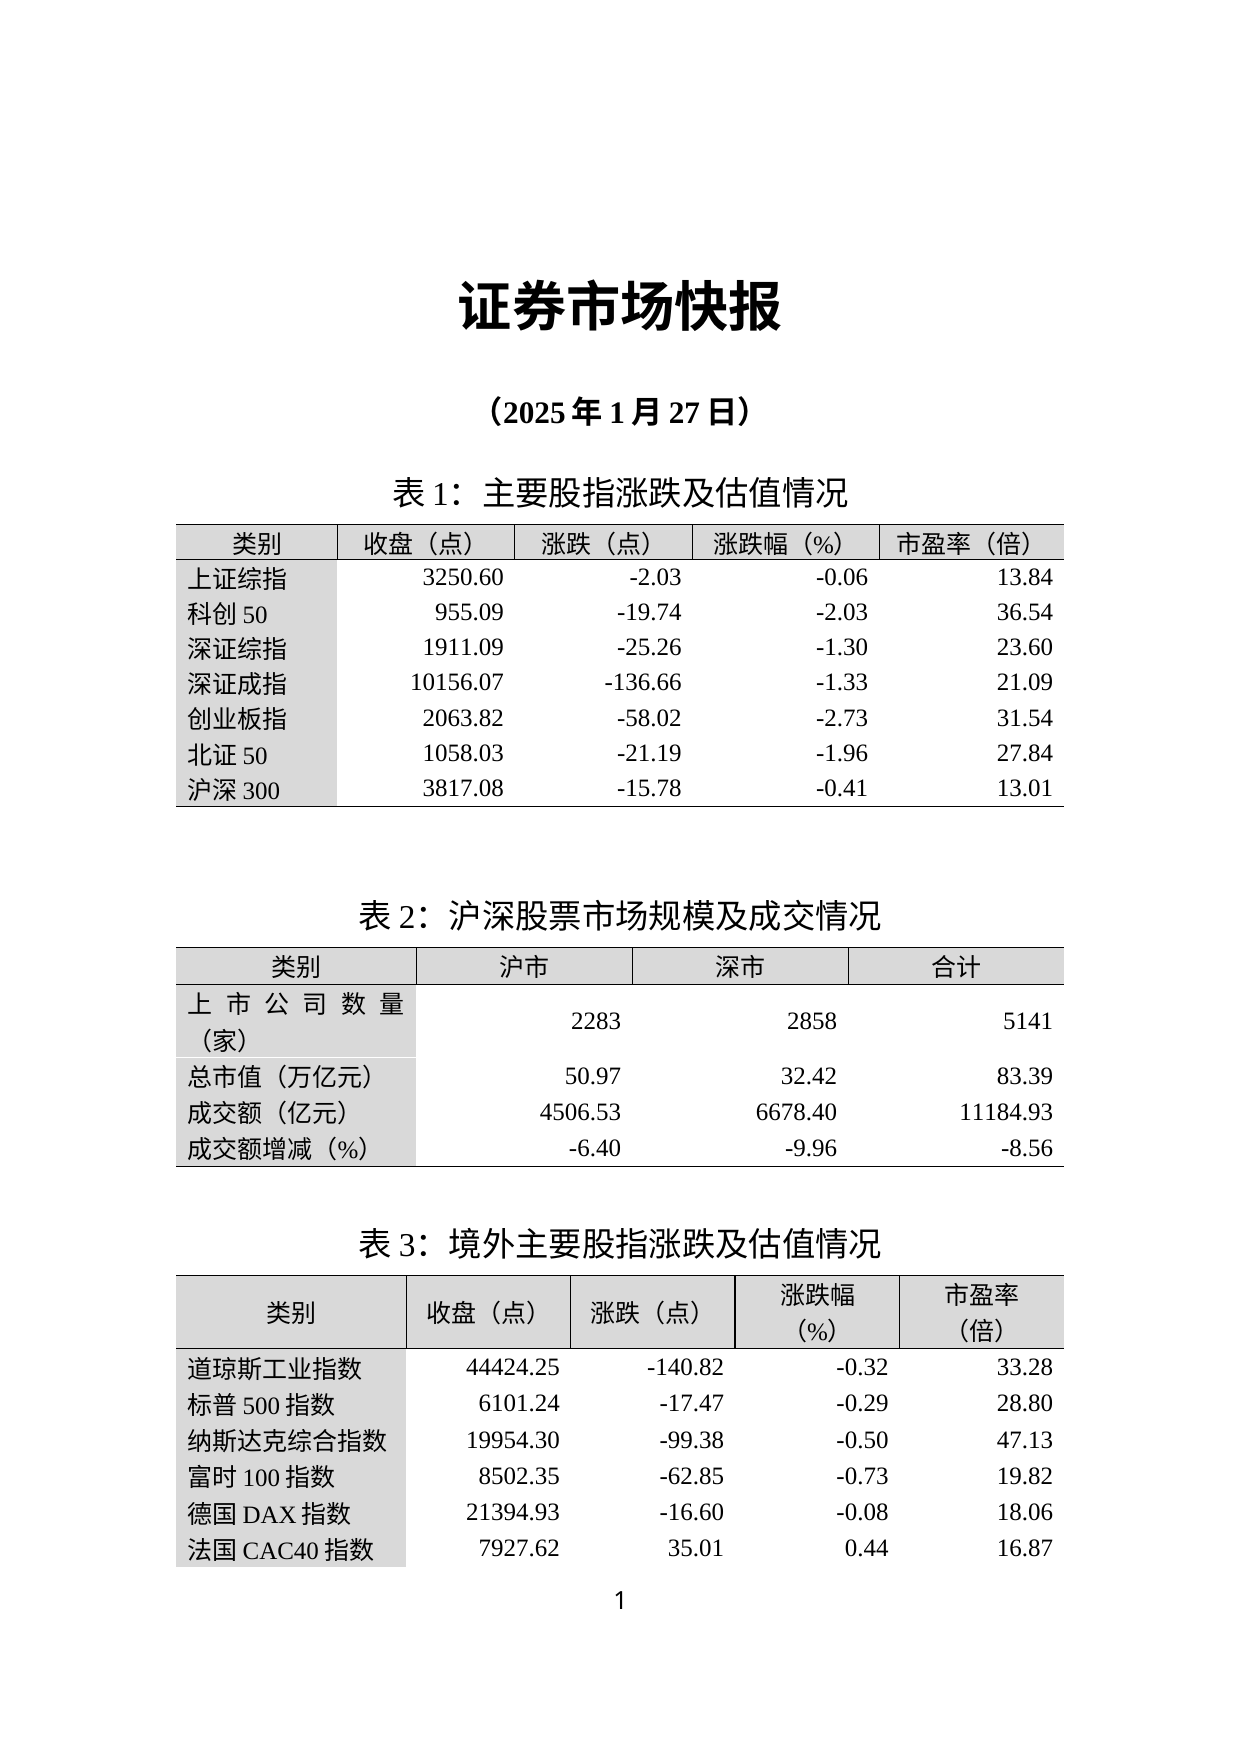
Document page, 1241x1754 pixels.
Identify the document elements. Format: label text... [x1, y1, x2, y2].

table_cell -21.19 [515, 735, 692, 771]
table_cell -1.96 [693, 735, 879, 771]
table_cell -0.29 [735, 1385, 899, 1422]
table_cell 6678.40 [632, 1094, 848, 1130]
table_cell 33.28 [899, 1349, 1064, 1385]
table_cell 47.13 [899, 1422, 1064, 1458]
table_cell 31.54 [879, 700, 1064, 735]
table_cell 8502.35 [406, 1458, 571, 1494]
table_cell -0.73 [735, 1458, 899, 1494]
text 表3：境外主要股指涨跌及估值情况 [187, 1209, 1053, 1274]
table_cell 19.82 [899, 1458, 1064, 1494]
table_cell -58.02 [515, 700, 692, 735]
table_header 涨跌（点） [571, 1276, 734, 1348]
text （2025年1月27日） [187, 377, 1053, 442]
table_cell 1058.03 [337, 735, 515, 771]
table_header 收盘（点） [407, 1276, 570, 1348]
table_cell 道琼斯工业指数 [176, 1349, 406, 1385]
table_cell 13.84 [879, 560, 1064, 594]
table_header 类别 [176, 948, 416, 984]
table_header 涨跌（点） [515, 525, 692, 559]
table_cell -16.60 [571, 1494, 735, 1530]
table_cell -25.26 [515, 629, 692, 665]
table_cell 1911.09 [337, 629, 515, 665]
table_cell 3250.60 [337, 560, 515, 594]
table_cell 深证综指 [176, 629, 337, 665]
table_cell 18.06 [899, 1494, 1064, 1530]
table_cell 36.54 [879, 594, 1064, 629]
text 证券市场快报 [187, 254, 1053, 351]
table_cell 纳斯达克综合指数 [176, 1422, 406, 1458]
table_cell 4506.53 [416, 1094, 632, 1130]
table_cell -99.38 [571, 1422, 735, 1458]
table_cell 2858 [632, 985, 848, 1057]
table_header 收盘（点） [338, 525, 514, 559]
table_cell 2283 [416, 985, 632, 1057]
table_cell 13.01 [879, 771, 1064, 806]
table_cell -140.82 [571, 1349, 735, 1385]
table_cell -8.56 [848, 1130, 1064, 1166]
table_cell 955.09 [337, 594, 515, 629]
table_cell -1.30 [693, 629, 879, 665]
table_cell -0.32 [735, 1349, 899, 1385]
table_cell -17.47 [571, 1385, 735, 1422]
table_cell -2.73 [693, 700, 879, 735]
table_cell 3817.08 [337, 771, 515, 806]
table_cell 5141 [848, 985, 1064, 1057]
table_cell 21394.93 [406, 1494, 571, 1530]
text 表1：主要股指涨跌及估值情况 [187, 458, 1053, 523]
table_cell -15.78 [515, 771, 692, 806]
table_cell 标普500指数 [176, 1385, 406, 1422]
table_cell -2.03 [693, 594, 879, 629]
table_header 沪市 [417, 948, 632, 984]
table_cell 35.01 [571, 1530, 735, 1567]
table_cell 32.42 [632, 1058, 848, 1094]
table_cell 10156.07 [337, 665, 515, 700]
table_cell 上证综指 [176, 560, 337, 594]
table_cell 27.84 [879, 735, 1064, 771]
table_cell 16.87 [899, 1530, 1064, 1567]
table_header 市盈率（倍） [879, 525, 1064, 559]
table_cell -0.06 [693, 560, 879, 594]
table_cell 沪深300 [176, 771, 337, 806]
table_cell 83.39 [848, 1058, 1064, 1094]
table_cell 28.80 [899, 1385, 1064, 1422]
table_header 涨跌幅（%） [736, 1276, 899, 1348]
table_cell -6.40 [416, 1130, 632, 1166]
table_cell 成交额（亿元） [176, 1094, 416, 1130]
table_cell 总市值（万亿元） [176, 1058, 416, 1094]
table_cell 成交额增减（%） [176, 1130, 416, 1166]
table_cell 11184.93 [848, 1094, 1064, 1130]
table_cell -0.08 [735, 1494, 899, 1530]
table_cell 44424.25 [406, 1349, 571, 1385]
table_header 深市 [633, 948, 847, 984]
table_cell 21.09 [879, 665, 1064, 700]
text 表2：沪深股票市场规模及成交情况 [187, 882, 1053, 947]
table_header 类别 [176, 1276, 406, 1348]
table_cell 德国DAX指数 [176, 1494, 406, 1530]
table_header 市盈率（倍） [900, 1276, 1064, 1348]
table_cell -136.66 [515, 665, 692, 700]
table_cell 6101.24 [406, 1385, 571, 1422]
table_cell -19.74 [515, 594, 692, 629]
table_cell -1.33 [693, 665, 879, 700]
table_cell 0.44 [735, 1530, 899, 1567]
table_cell -9.96 [632, 1130, 848, 1166]
table_cell -0.41 [693, 771, 879, 806]
table_header 类别 [176, 525, 337, 559]
table_cell 19954.30 [406, 1422, 571, 1458]
table_cell -2.03 [515, 560, 692, 594]
table_header 合计 [848, 948, 1064, 984]
table_cell 23.60 [879, 629, 1064, 665]
table_cell 富时100指数 [176, 1458, 406, 1494]
table_cell 创业板指 [176, 700, 337, 735]
table_cell 2063.82 [337, 700, 515, 735]
table_cell 北证50 [176, 735, 337, 771]
table_cell -0.50 [735, 1422, 899, 1458]
table_header 涨跌幅（%） [693, 525, 878, 559]
table_cell 7927.62 [406, 1530, 571, 1567]
table_cell 科创50 [176, 594, 337, 629]
table_cell 50.97 [416, 1058, 632, 1094]
table_cell -62.85 [571, 1458, 735, 1494]
table_cell 上市公司数量（家） [176, 985, 416, 1057]
table_cell 深证成指 [176, 665, 337, 700]
table_cell 法国CAC40指数 [176, 1530, 406, 1567]
